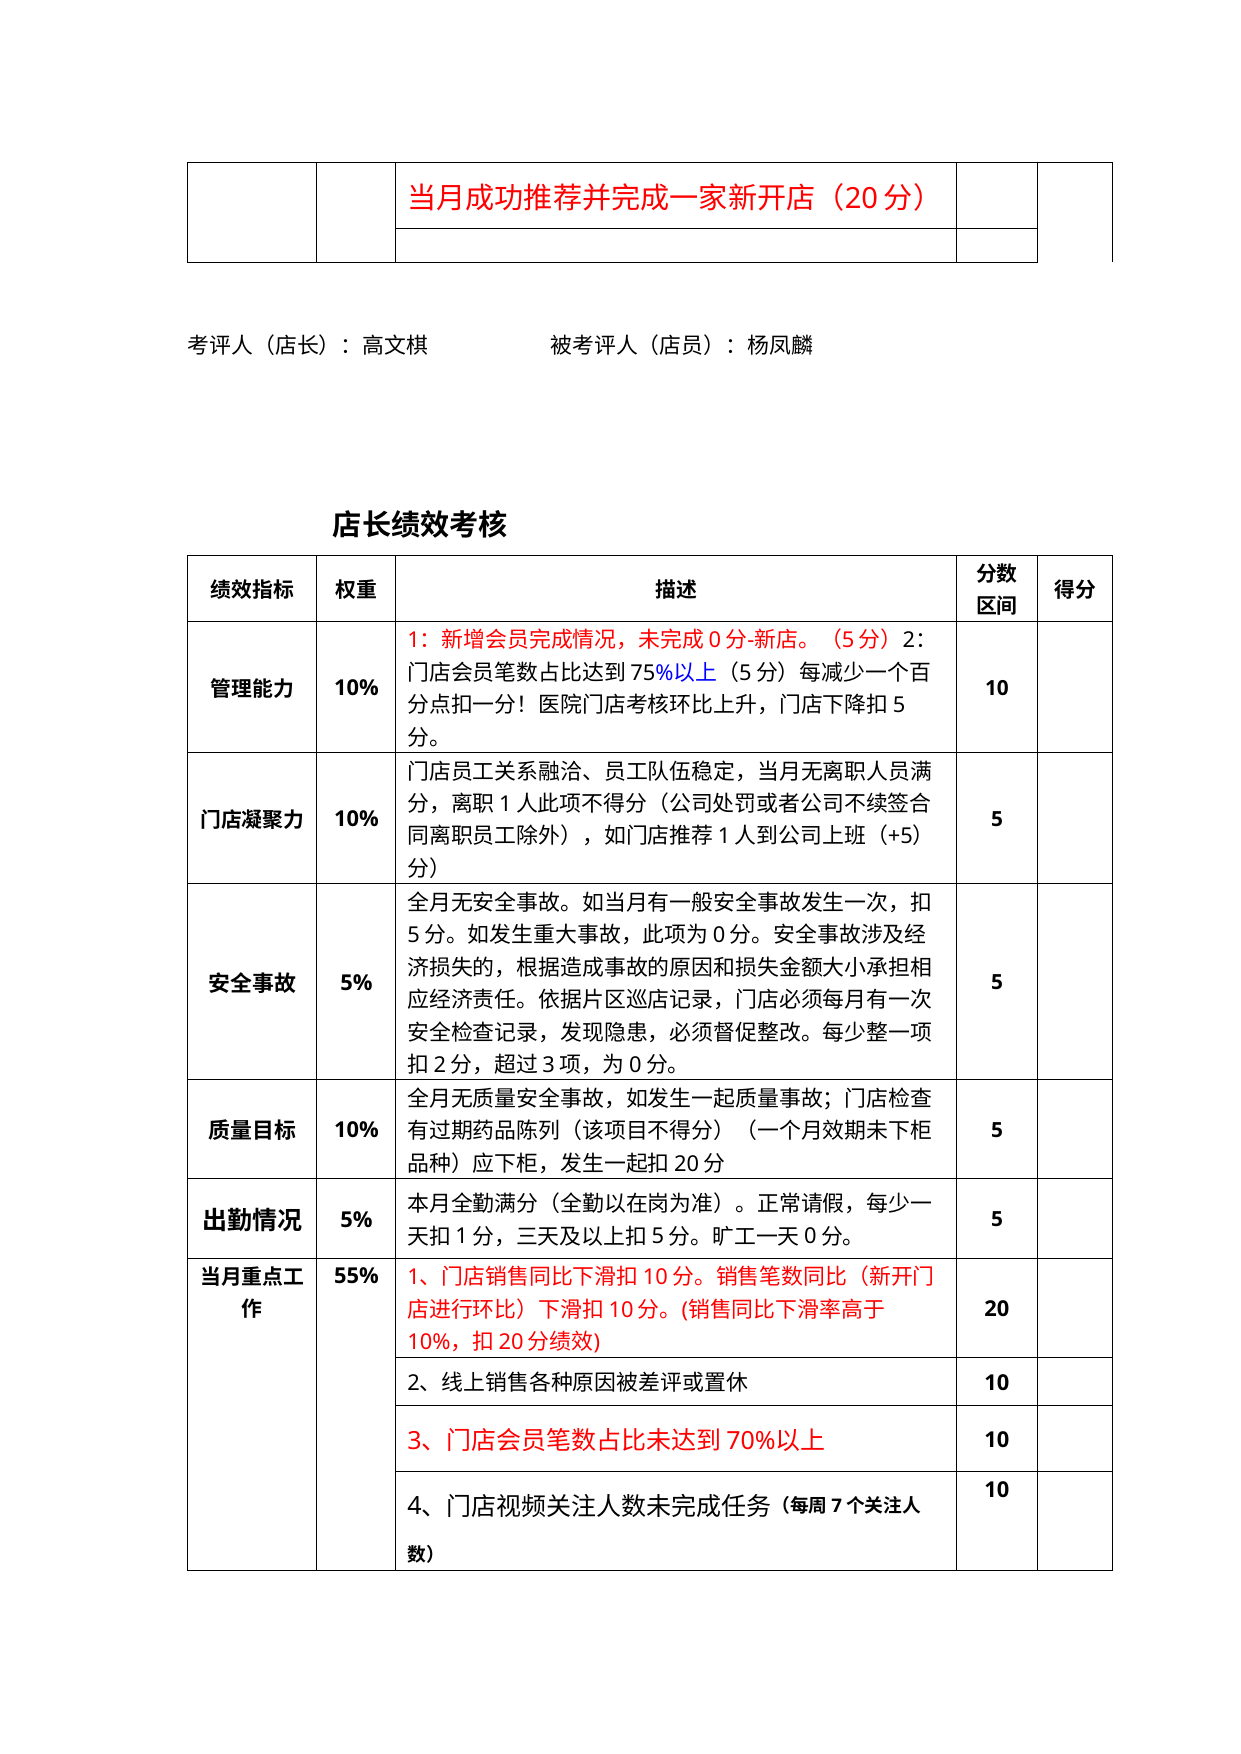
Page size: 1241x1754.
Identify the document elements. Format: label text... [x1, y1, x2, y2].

table_cell 全月无质量安全事故，如发生一起质量事故；门店检查有过期药品陈列（该项目不得分）（一个月效期未下柜品种）应下柜，发生一起扣20分 [396, 1080, 956, 1178]
table_cell [1038, 884, 1112, 1079]
table_cell [1038, 1259, 1112, 1357]
table_cell [1038, 1080, 1112, 1178]
table_cell 10% [317, 1080, 395, 1178]
table_cell [957, 163, 1037, 228]
table_cell 全月无安全事故。如当月有一般安全事故发生一次，扣5分。如发生重大事故，此项为0分。安全事故涉及经济损失的，根据造成事故的原因和损失金额大小承担相应经济责任。依据片区巡店记录，门店必须每月有一次安全检查记录，发现隐患，必须督促整改。每少整一项扣2分，超过3项，为0分。 [396, 884, 956, 1079]
table_cell 3、门店会员笔数占比未达到70%以上 [396, 1406, 956, 1471]
table_cell 5% [317, 1179, 395, 1258]
table_cell [1038, 1472, 1112, 1570]
table_cell 2、线上销售各种原因被差评或置休 [396, 1358, 956, 1405]
table_cell [1038, 1406, 1112, 1471]
table_header 描述 [396, 556, 956, 621]
table_cell 10 [957, 622, 1037, 752]
table_cell 当月成功推荐并完成一家新开店（20分） [396, 163, 956, 228]
table_cell [1038, 622, 1112, 752]
table_header 分数 区间 [957, 556, 1037, 621]
table_cell 55% [317, 1259, 395, 1570]
table_cell 5 [957, 753, 1037, 883]
table_cell 10% [317, 622, 395, 752]
table_cell 质量目标 [188, 1080, 316, 1178]
text 店长绩效考核 [187, 490, 1053, 555]
table_cell 20 [957, 1259, 1037, 1357]
table_cell 门店员工关系融洽、员工队伍稳定，当月无离职人员满分，离职1人此项不得分（公司处罚或者公司不续签合同离职员工除外），如门店推荐1人到公司上班（+5）分） [396, 753, 956, 883]
text 考评人（店长）：高文棋 被考评人（店员）：杨凤麟 [187, 328, 1053, 360]
table_cell 1、门店销售同比下滑扣10分。销售笔数同比（新开门店进行环比）下滑扣10分。(销售同比下滑率高于10%，扣20分绩效) [396, 1259, 956, 1357]
table_cell 出勤情况 [188, 1179, 316, 1258]
table_cell 安全事故 [188, 884, 316, 1079]
table_header 权重 [317, 556, 395, 621]
table_cell 门店凝聚力 [188, 753, 316, 883]
table_cell 5 [957, 1080, 1037, 1178]
table_cell 5 [957, 884, 1037, 1079]
table_cell [1038, 1358, 1112, 1405]
table_header 绩效指标 [188, 556, 316, 621]
table_cell 管理能力 [188, 622, 316, 752]
table_cell 10 [957, 1472, 1037, 1570]
table_cell 10 [957, 1358, 1037, 1405]
table_cell 5% [317, 884, 395, 1079]
table_cell 当月重点工作 [188, 1259, 316, 1570]
table_cell 1：新增会员完成情况，未完成0分-新店。（5分）2：门店会员笔数占比达到75%以上（5分）每减少一个百分点扣一分！医院门店考核环比上升，门店下降扣5分。 [396, 622, 956, 752]
table_header 得分 [1038, 556, 1112, 621]
table_cell [1038, 1179, 1112, 1258]
table_cell [957, 229, 1037, 262]
table_cell 10 [957, 1406, 1037, 1471]
table_cell 10% [317, 753, 395, 883]
table_cell 4、门店视频关注人数未完成任务（每周7个关注人数） [396, 1472, 956, 1570]
table_cell 5 [957, 1179, 1037, 1258]
table_cell [1038, 753, 1112, 883]
table_cell [1038, 163, 1112, 262]
table_cell [396, 229, 956, 262]
table_cell 本月全勤满分（全勤以在岗为准）。正常请假，每少一天扣1分，三天及以上扣5分。旷工一天0分。 [396, 1179, 956, 1258]
